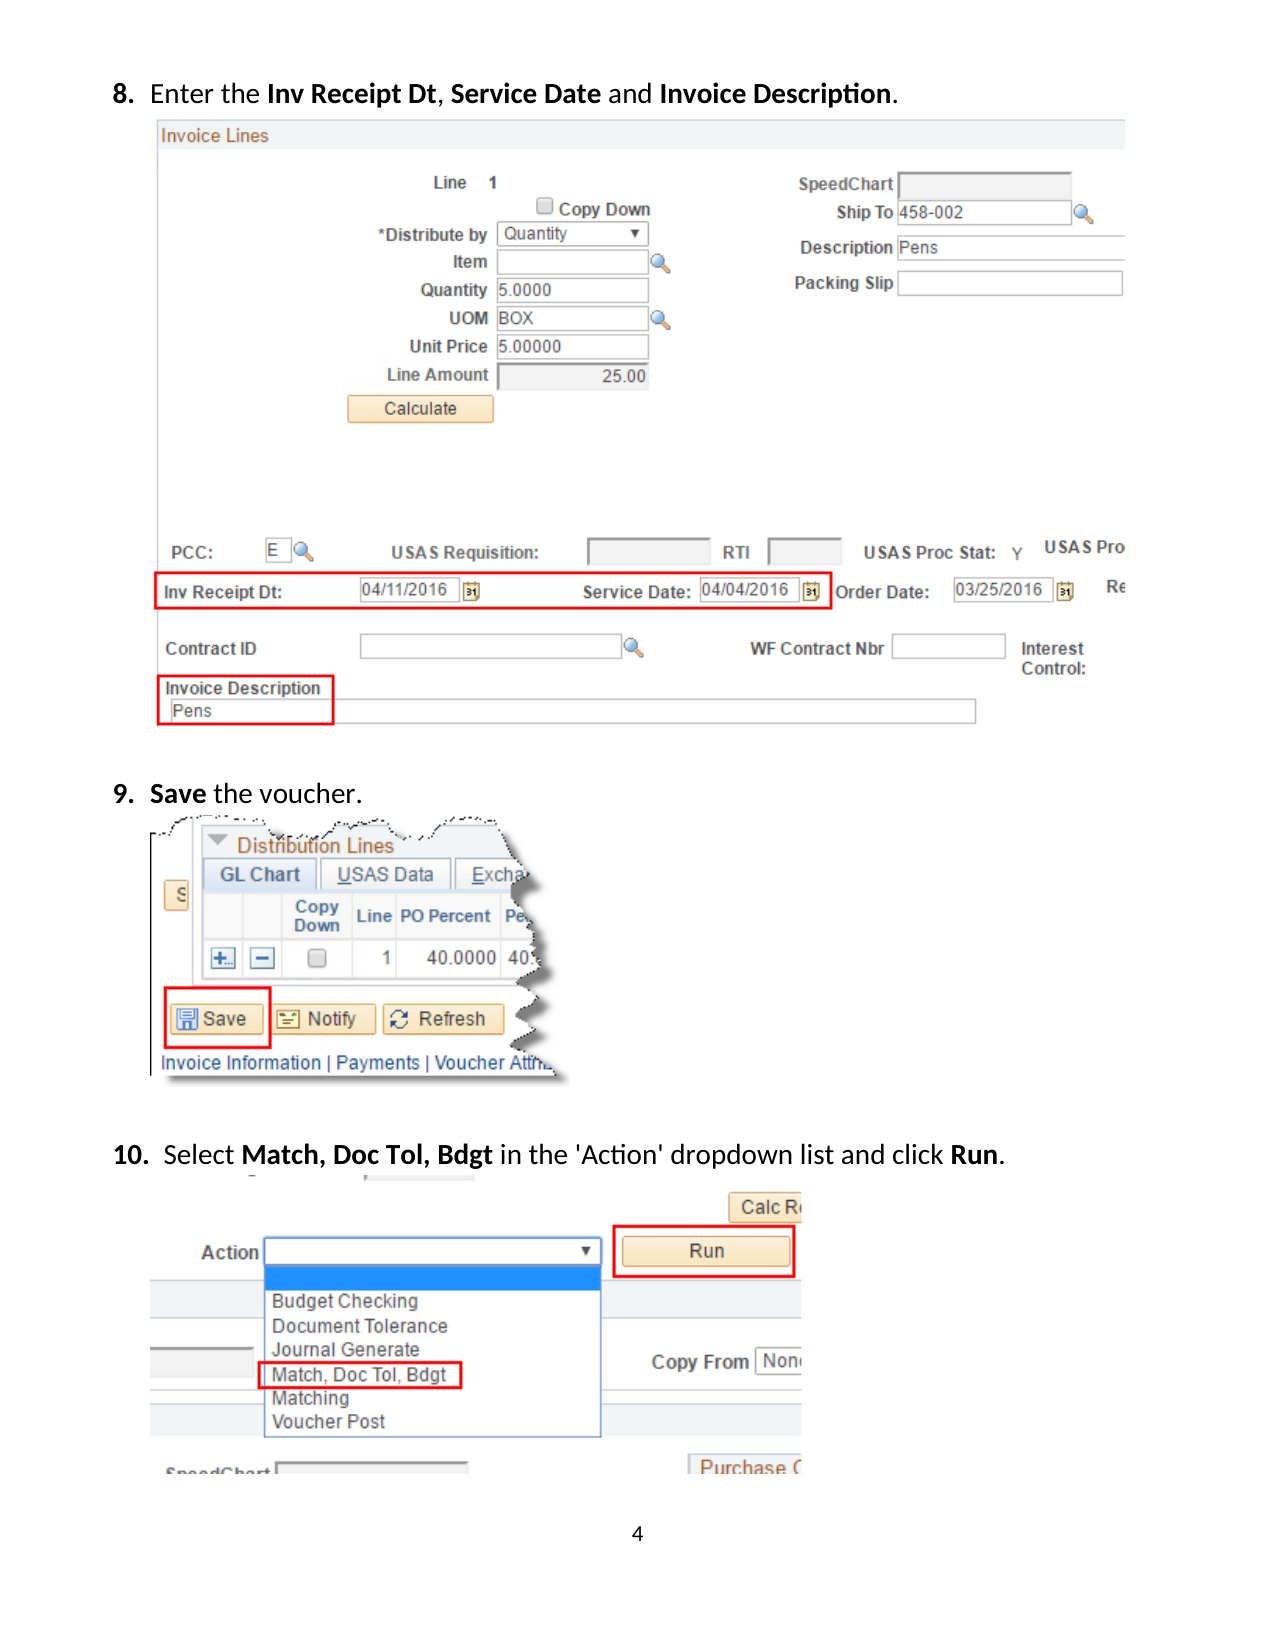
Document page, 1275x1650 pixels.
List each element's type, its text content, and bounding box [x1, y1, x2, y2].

picture [150, 114, 1125, 727]
picture [150, 815, 569, 1087]
picture [150, 1175, 802, 1474]
